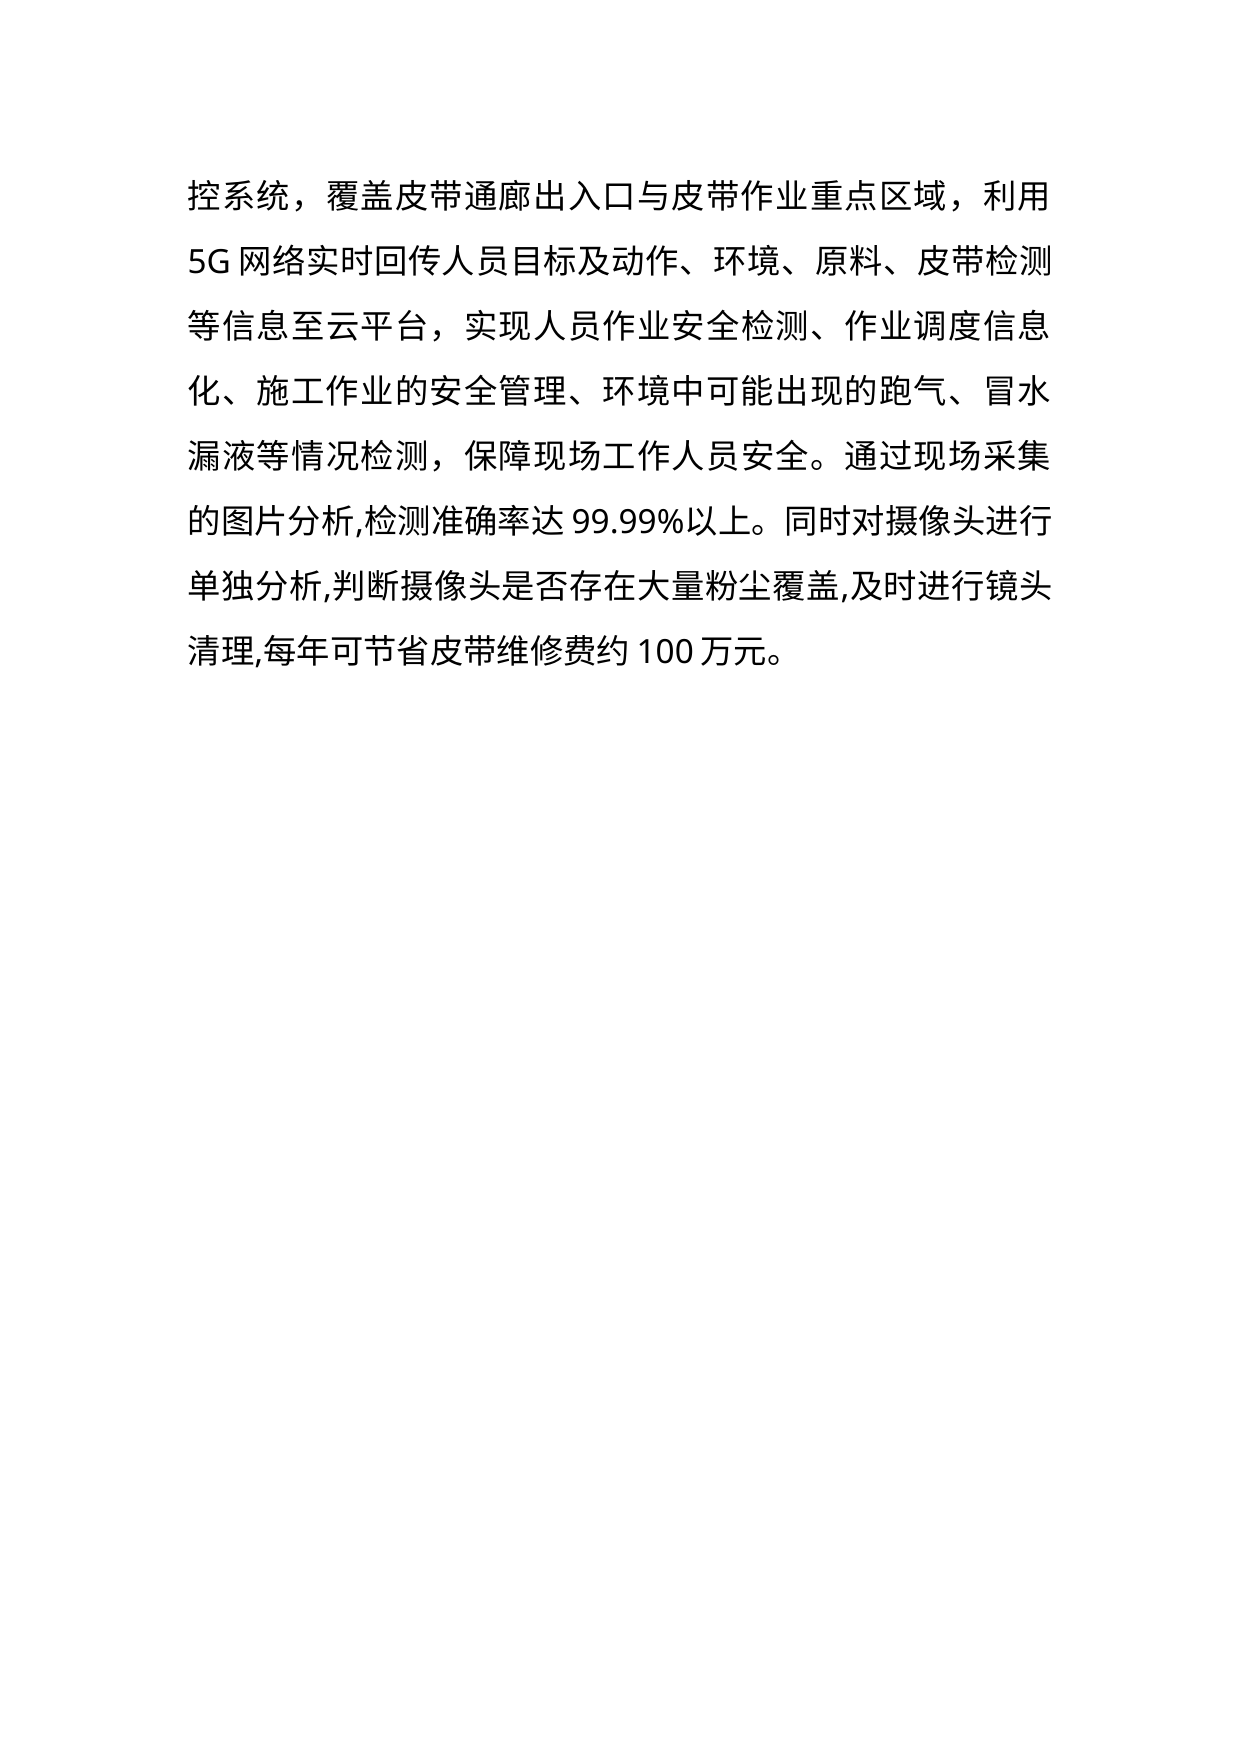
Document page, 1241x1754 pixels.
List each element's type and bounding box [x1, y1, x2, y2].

text [187, 162, 1053, 682]
